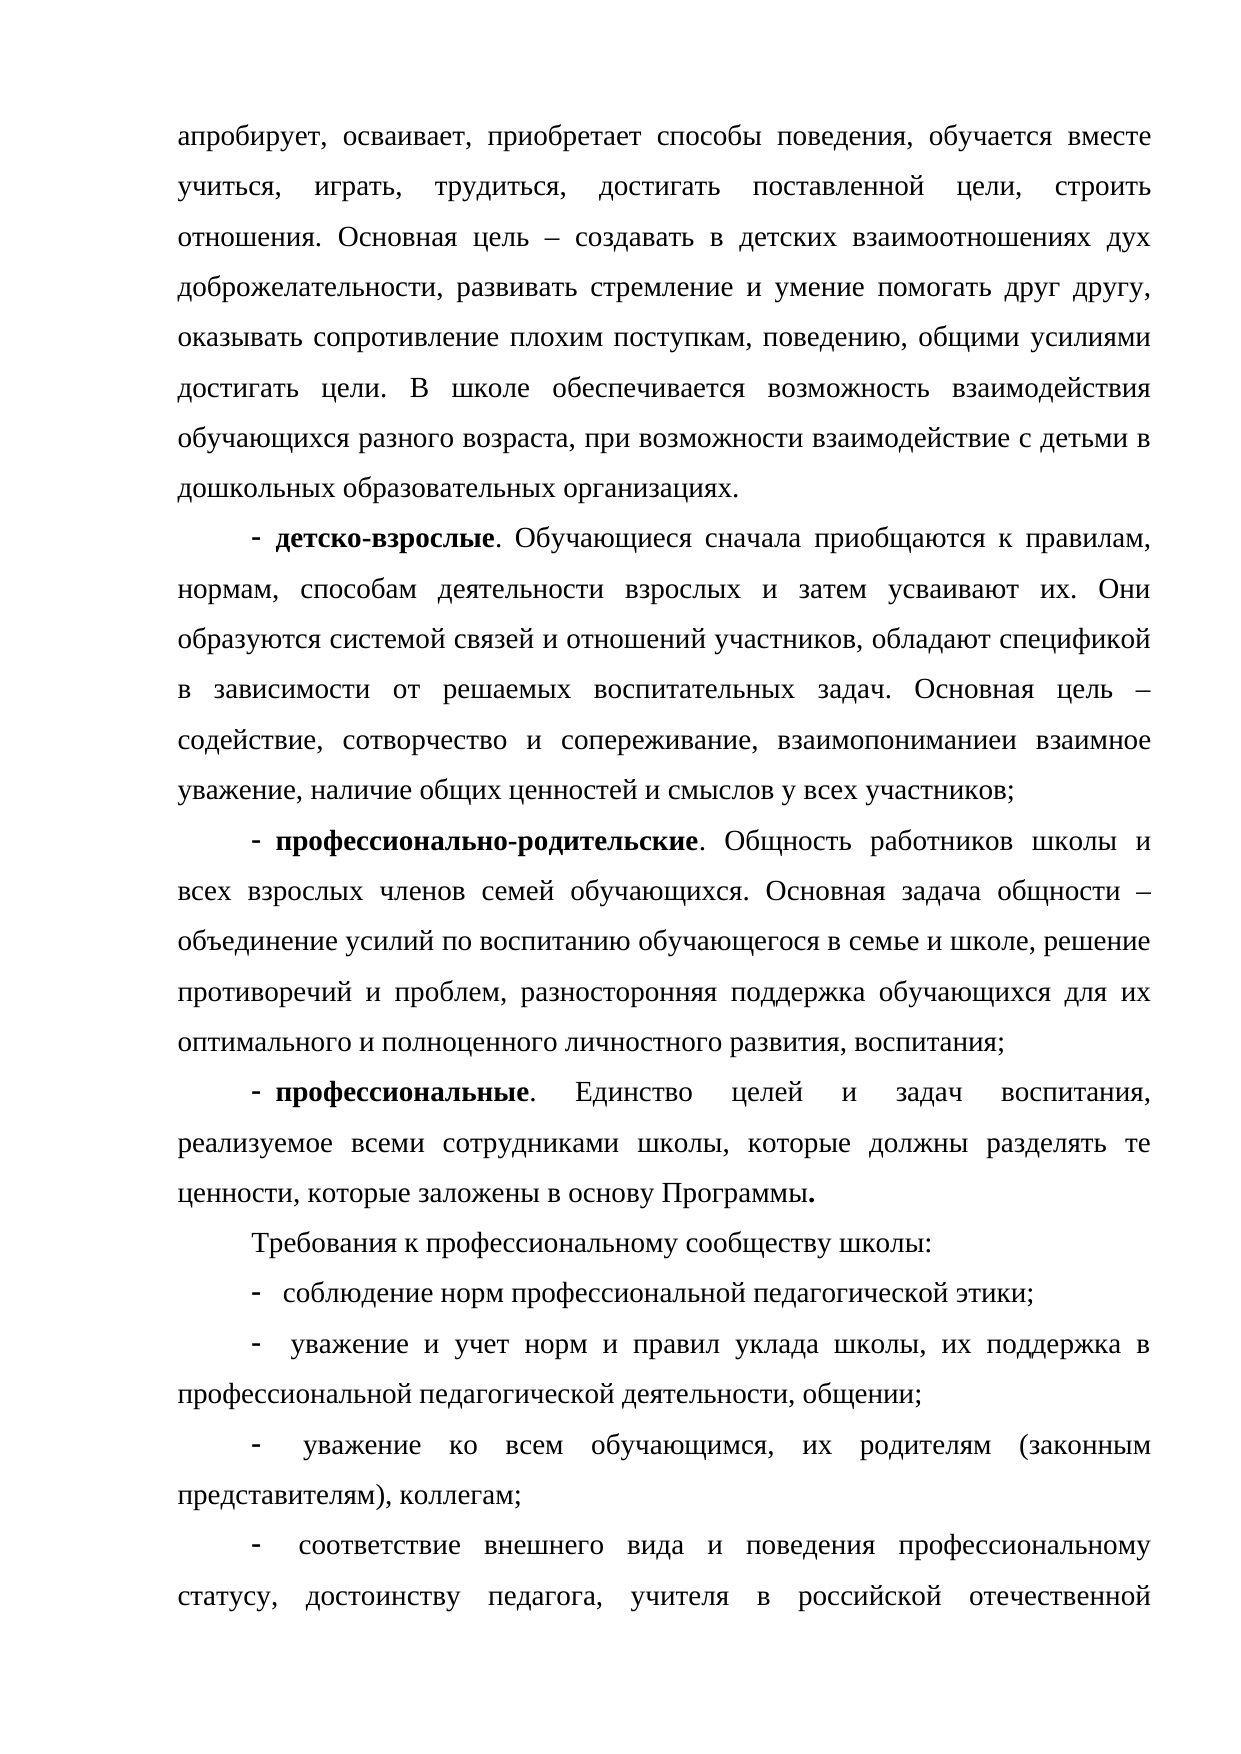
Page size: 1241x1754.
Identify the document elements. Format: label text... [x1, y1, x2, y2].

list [177, 118, 1152, 504]
list профессиональные. Единство целей и задач воспитания, реализуемое всеми сотрудниками школы, которые должны разделять те ценности, которые заложены в основу Программы. [177, 1074, 1152, 1208]
list уважение ко всем обучающимся, их родителям (законным представителям), коллегам; [177, 1427, 1152, 1511]
list профессионально-родительские. Общность работников школы и всех взрослых членов семей обучающихся. Основная задача общности – объединение усилий по воспитанию обучающегося в семье и школе, решение противоречий и проблем, разносторонняя поддержка обучающихся для их оптимального и полноценного личностного развития, воспитания; [177, 823, 1152, 1057]
list уважение и учет норм и правил уклада школы, их поддержка в профессиональной педагогической деятельности, общении; [177, 1326, 1152, 1410]
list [177, 1527, 1152, 1611]
text Требования к профессиональному сообществу школы: [177, 1225, 1152, 1259]
list соблюдение норм профессиональной педагогической этики; [177, 1276, 1152, 1309]
list детско-взрослые. Обучающиеся сначала приобщаются к правилам, нормам, способам деятельности взрослых и затем усваивают их. Они образуются системой связей и отношений участников, обладают спецификой в зависимости от решаемых воспитательных задач. Основная цель – содействие, сотворчество и сопереживание, взаимопониманиеи взаимное уважение, наличие общих ценностей и смыслов у всех участников; [177, 521, 1152, 806]
